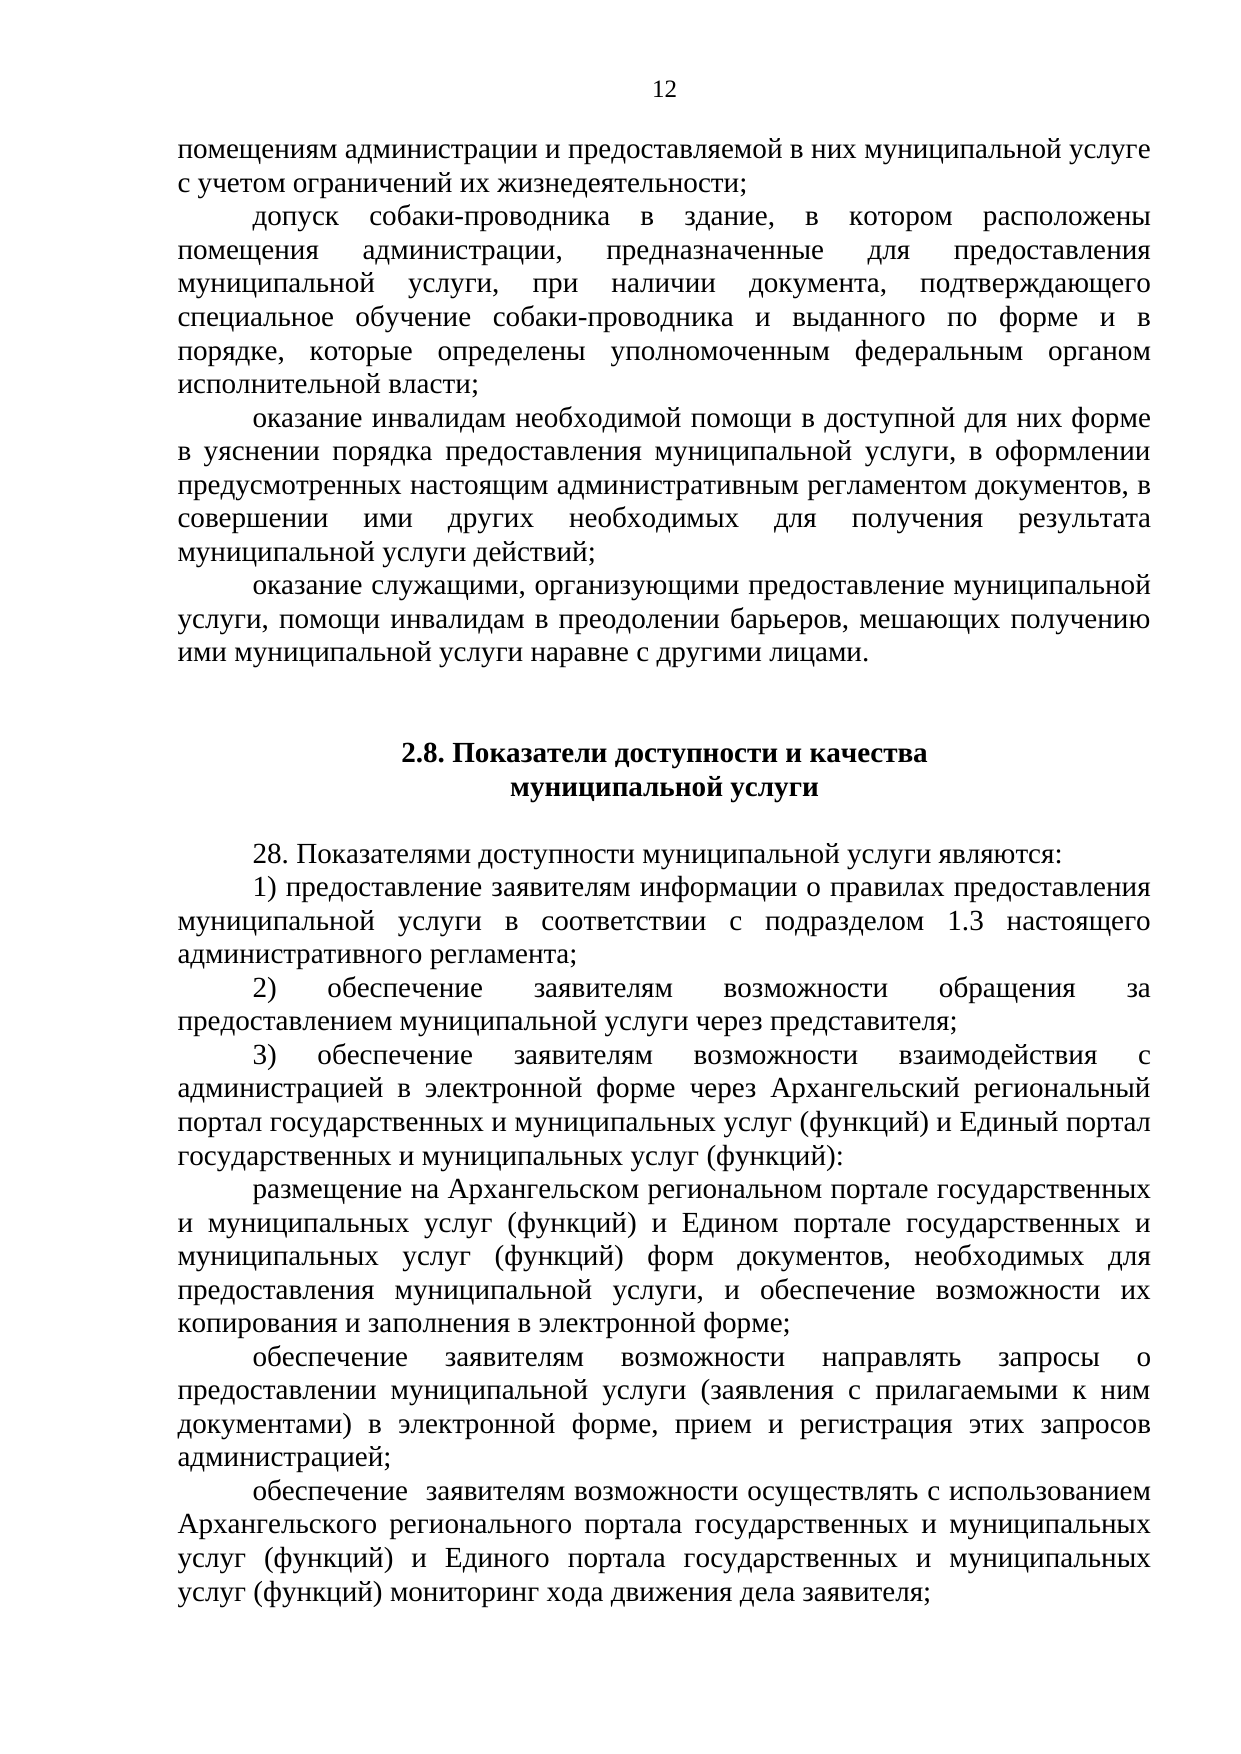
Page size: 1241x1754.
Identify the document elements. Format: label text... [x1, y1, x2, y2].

text 2.8. Показатели доступности и качества [177, 735, 1152, 769]
text обеспечение заявителям возможности направлять запросы о предоставлении муниципальной услуги (заявления с прилагаемыми к ним документами) в электронной форме, прием и регистрация этих запросов администрацией; [177, 1339, 1152, 1473]
text размещение на Архангельском региональном портале государственных и муниципальных услуг (функций) и Едином портале государственных и муниципальных услуг (функций) форм документов, необходимых для предоставления муниципальной услуги, и обеспечение возможности их копирования и заполнения в электронной форме; [177, 1171, 1152, 1339]
text 1) предоставление заявителям информации о правилах предоставления муниципальной услуги в соответствии с подразделом 1.3 настоящего административного регламента; [177, 869, 1152, 970]
text 28. Показателями доступности муниципальной услуги являются: [177, 836, 1152, 869]
text оказание инвалидам необходимой помощи в доступной для них форме в уяснении порядка предоставления муниципальной услуги, в оформлении предусмотренных настоящим административным регламентом документов, в совершении ими других необходимых для получения результата муниципальной услуги действий; [177, 400, 1152, 567]
text обеспечение заявителям возможности осуществлять с использованием Архангельского регионального портала государственных и муниципальных услуг (функций) и Единого портала государственных и муниципальных услуг (функций) мониторинг хода движения дела заявителя; [177, 1473, 1152, 1607]
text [177, 131, 1152, 198]
text 3) обеспечение заявителям возможности взаимодействия с администрацией в электронной форме через Архангельский региональный портал государственных и муниципальных услуг (функций) и Единый портал государственных и муниципальных услуг (функций): [177, 1037, 1152, 1171]
text 2) обеспечение заявителям возможности обращения за предоставлением муниципальной услуги через представителя; [177, 970, 1152, 1037]
text муниципальной услуги [177, 769, 1152, 802]
text оказание служащими, организующими предоставление муниципальной услуги, помощи инвалидам в преодолении барьеров, мешающих получению ими муниципальной услуги наравне с другими лицами. [177, 567, 1152, 668]
text допуск собаки-проводника в здание, в котором расположены помещения администрации, предназначенные для предоставления муниципальной услуги, при наличии документа, подтверждающего специальное обучение собаки-проводника и выданного по форме и в порядке, которые определены уполномоченным федеральным органом исполнительной власти; [177, 198, 1152, 400]
